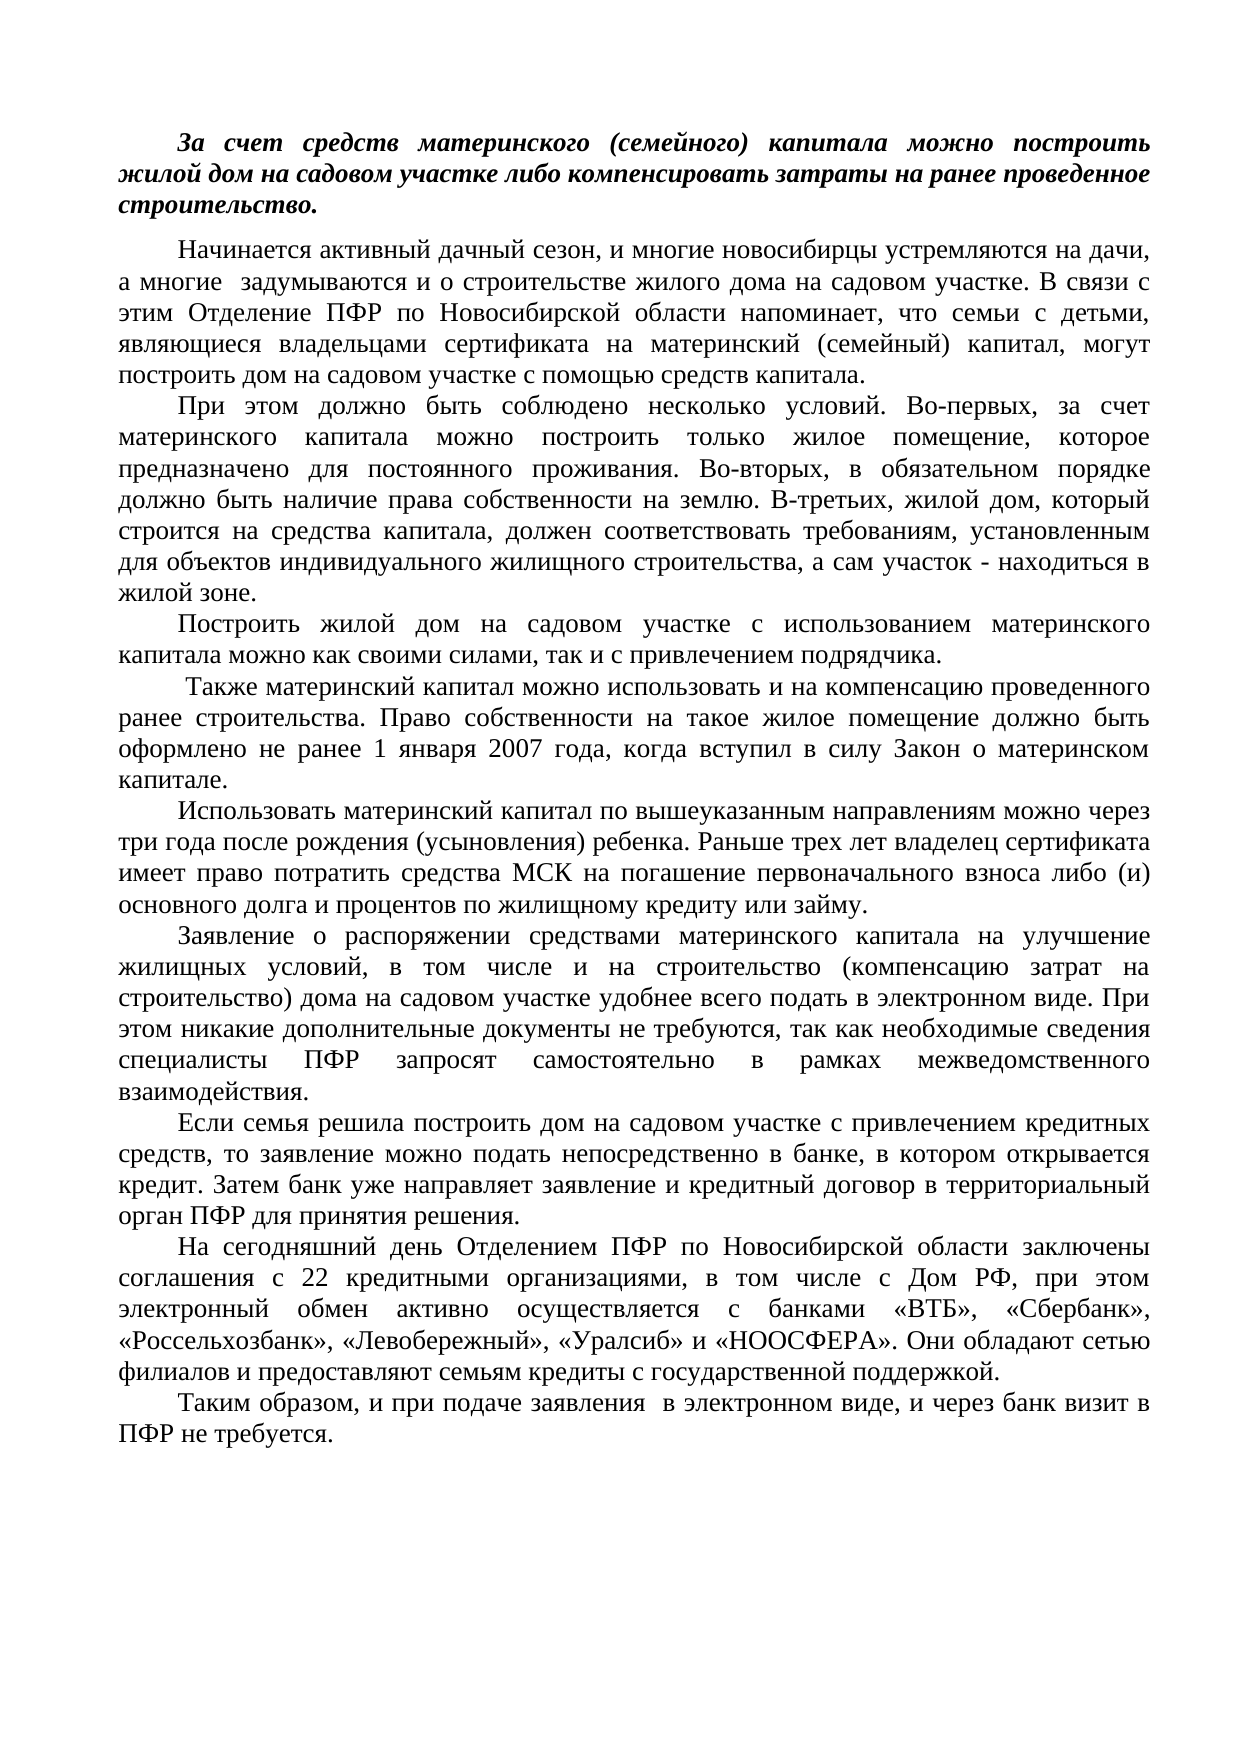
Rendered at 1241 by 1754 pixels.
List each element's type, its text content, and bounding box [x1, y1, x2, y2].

text Если семья решила построить дом на садовом участке с привлечением кредитных средств, то заявление можно подать непосредственно в банке, в котором открывается кредит. Затем банк уже направляет заявление и кредитный договор в территориальный орган ПФР для принятия решения. [118, 1106, 1152, 1230]
text На сегодняшний день Отделением ПФР по Новосибирской области заключены соглашения с 22 кредитными организациями, в том числе с Дом РФ, при этом электронный обмен активно осуществляется с банками «ВТБ», «Сбербанк», «Россельхозбанк», «Левобережный», «Уралсиб» и «НООСФЕРА». Они обладают сетью филиалов и предоставляют семьям кредиты с государственной поддержкой. [118, 1230, 1152, 1386]
text Таким образом, и при подаче заявления в электронном виде, и через банк визит в ПФР не требуется. [118, 1386, 1152, 1448]
text Также материнский капитал можно использовать и на компенсацию проведенного ранее строительства. Право собственности на такое жилое помещение должно быть оформлено не ранее 1 января 2007 года, когда вступил в силу Закон о материнском капитале. [118, 670, 1152, 794]
text Построить жилой дом на садовом участке с использованием материнского капитала можно как своими силами, так и с привлечением подрядчика. [118, 607, 1152, 670]
text При этом должно быть соблюдено несколько условий. Во-первых, за счет материнского капитала можно построить только жилое помещение, которое предназначено для постоянного проживания. Во-вторых, в обязательном порядке должно быть наличие права собственности на землю. В-третьих, жилой дом, который строится на средства капитала, должен соответствовать требованиям, установленным для объектов индивидуального жилищного строительства, а сам участок - находиться в жилой зоне. [118, 389, 1152, 607]
text Использовать материнский капитал по вышеуказанным направлениям можно через три года после рождения (усыновления) ребенка. Раньше трех лет владелец сертификата имеет право потратить средства МСК на погашение первоначального взноса либо (и) основного долга и процентов по жилищному кредиту или займу. [118, 794, 1152, 919]
text Заявление о распоряжении средствами материнского капитала на улучшение жилищных условий, в том числе и на строительство (компенсацию затрат на строительство) дома на садовом участке удобнее всего подать в электронном виде. При этом никакие дополнительные документы не требуются, так как необходимые сведения специалисты ПФР запросят самостоятельно в рамках межведомственного взаимодействия. [118, 919, 1152, 1106]
text Начинается активный дачный сезон, и многие новосибирцы устремляются на дачи, а многие задумываются и о строительстве жилого дома на садовом участке. В связи с этим Отделение ПФР по Новосибирской области напоминает, что семьи с детьми, являющиеся владельцами сертификата на материнский (семейный) капитал, могут построить дом на садовом участке с помощью средств капитала. [118, 234, 1152, 389]
text За счет средств материнского (семейного) капитала можно построить жилой дом на садовом участке либо компенсировать затраты на ранее проведенное строительство. [118, 126, 1152, 219]
